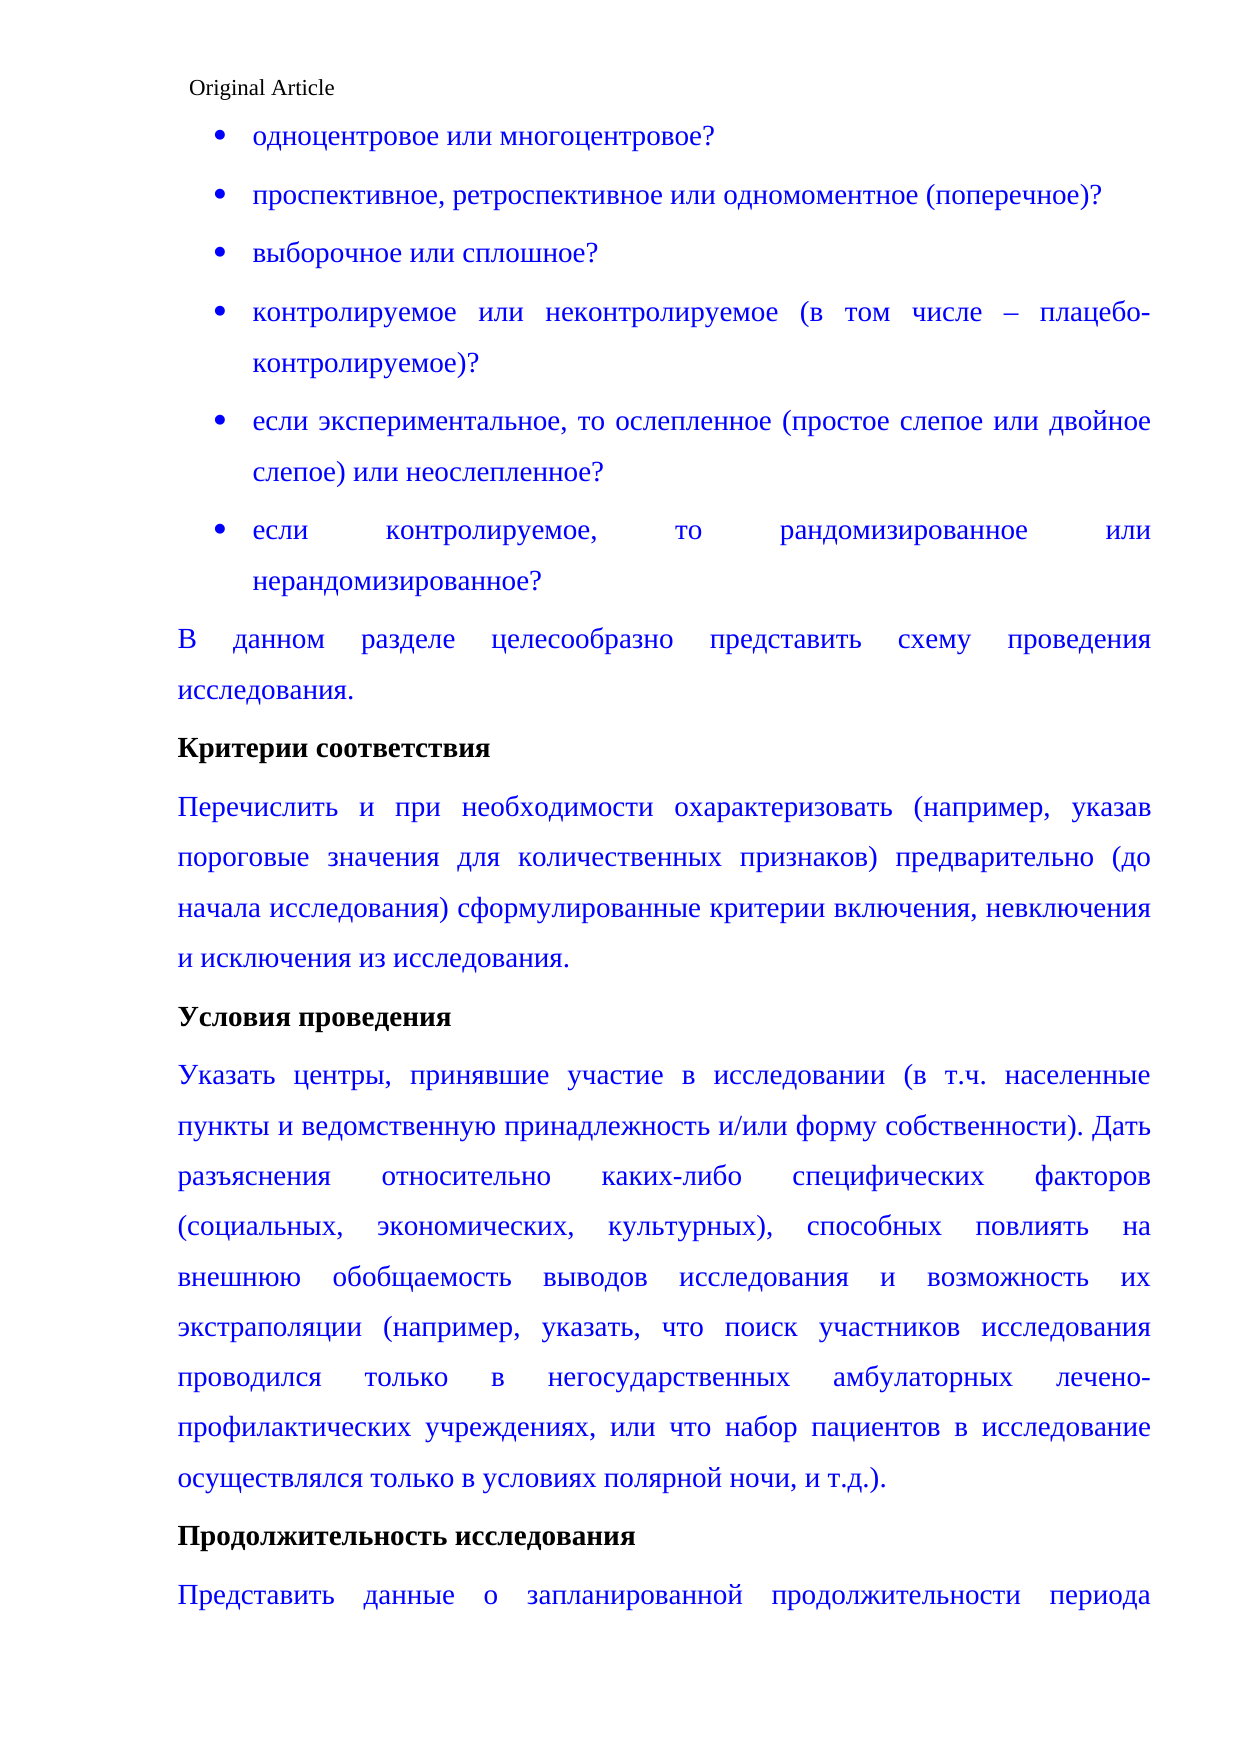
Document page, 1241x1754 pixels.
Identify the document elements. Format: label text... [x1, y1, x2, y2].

text В данном разделе целесообразно представить схему проведения исследования. [177, 622, 1152, 705]
text Критерии соответствия [177, 731, 1152, 764]
list проспективное, ретроспективное или одномоментное (поперечное)? [215, 177, 1152, 211]
list если контролируемое, то рандомизированное или нерандомизированное? [215, 512, 1152, 596]
text Указать центры, принявшие участие в исследовании (в т.ч. населенные пункты и ведомственную принадлежность и/или форму собственности). Дать разъяснения относительно каких-либо специфических факторов (социальных, экономических, культурных), способных повлиять на внешнюю обобщаемость выводов исследования и возможность их экстраполяции (например, указать, что поиск участников исследования проводился только в негосударственных амбулаторных лечено-профилактических учреждениях, или что набор пациентов в исследование осуществлялся только в условиях полярной ночи, и т.д.). [177, 1057, 1152, 1493]
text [177, 1577, 1152, 1611]
text Перечислить и при необходимости охарактеризовать (например, указав пороговые значения для количественных признаков) предварительно (до начала исследования) сформулированные критерии включения, невключения и исключения из исследования. [177, 789, 1152, 974]
list выборочное или сплошное? [215, 236, 1152, 269]
text Продолжительность исследования [177, 1518, 1152, 1552]
text Условия проведения [177, 999, 1152, 1032]
list одноцентровое или многоцентровое? [215, 118, 1152, 152]
list если экспериментальное, то ослепленное (простое слепое или двойное слепое) или неослепленное? [215, 403, 1152, 487]
list контролируемое или неконтролируемое (в том числе – плацебо-контролируемое)? [215, 294, 1152, 378]
